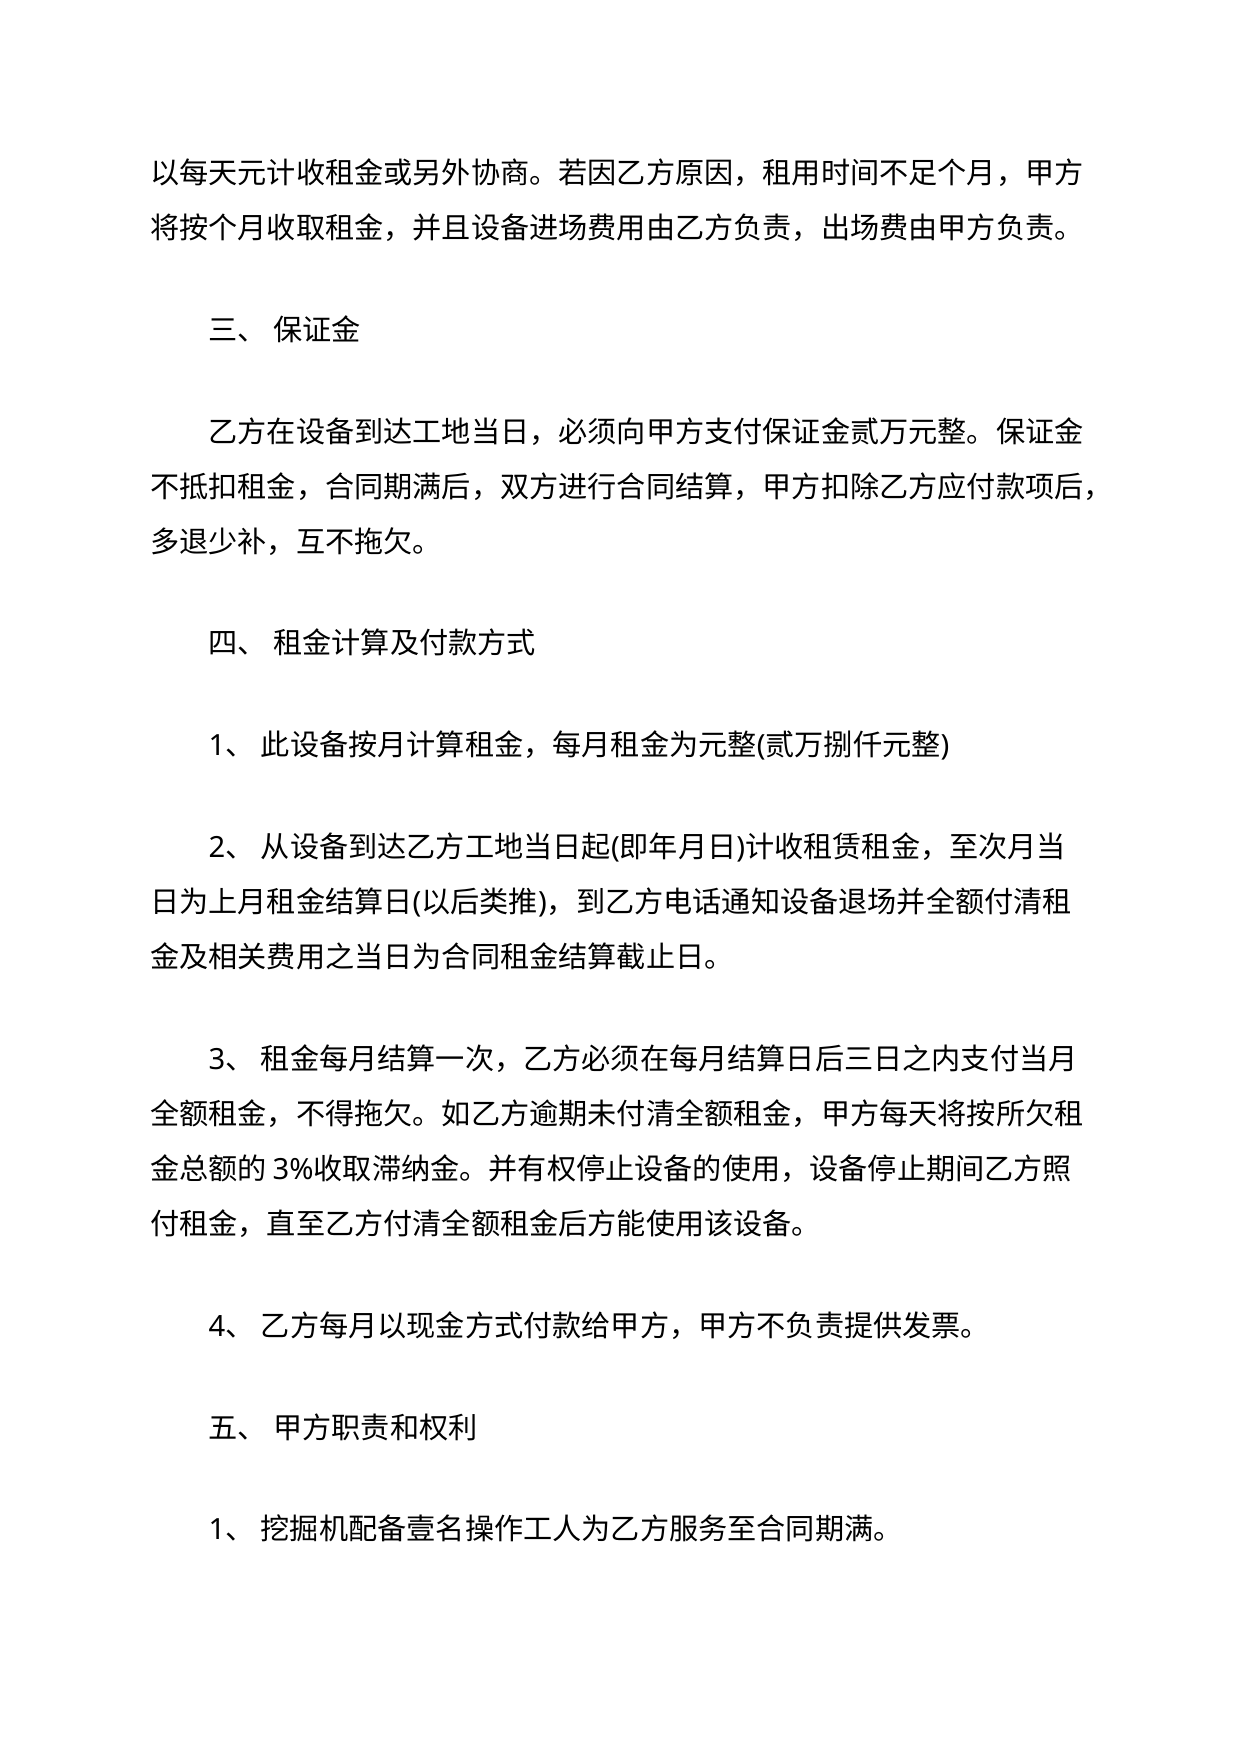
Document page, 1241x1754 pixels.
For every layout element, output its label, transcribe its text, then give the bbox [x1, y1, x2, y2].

text 2、 从设备到达乙方工地当日起(即年月日)计收租赁租金，至次月当日为上月租金结算日(以后类推)，到乙方电话通知设备退场并全额付清租金及相关费用之当日为合同租金结算截止日。 [150, 824, 1090, 976]
text 4、 乙方每月以现金方式付款给甲方，甲方不负责提供发票。 [150, 1302, 1090, 1344]
text 三、 保证金 [150, 307, 1090, 349]
text 五、 甲方职责和权利 [150, 1404, 1090, 1446]
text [150, 150, 1090, 247]
text 1、 此设备按月计算租金，每月租金为元整(贰万捌仟元整) [150, 722, 1090, 764]
text 乙方在设备到达工地当日，必须向甲方支付保证金贰万元整。保证金不抵扣租金，合同期满后，双方进行合同结算，甲方扣除乙方应付款项后，多退少补，互不拖欠。 [150, 408, 1090, 561]
text 1、 挖掘机配备壹名操作工人为乙方服务至合同期满。 [150, 1506, 1090, 1548]
text 四、 租金计算及付款方式 [150, 620, 1090, 662]
text 3、 租金每月结算一次，乙方必须在每月结算日后三日之内支付当月全额租金，不得拖欠。如乙方逾期未付清全额租金，甲方每天将按所欠租金总额的3%收取滞纳金。并有权停止设备的使用，设备停止期间乙方照付租金，直至乙方付清全额租金后方能使用该设备。 [150, 1036, 1090, 1243]
